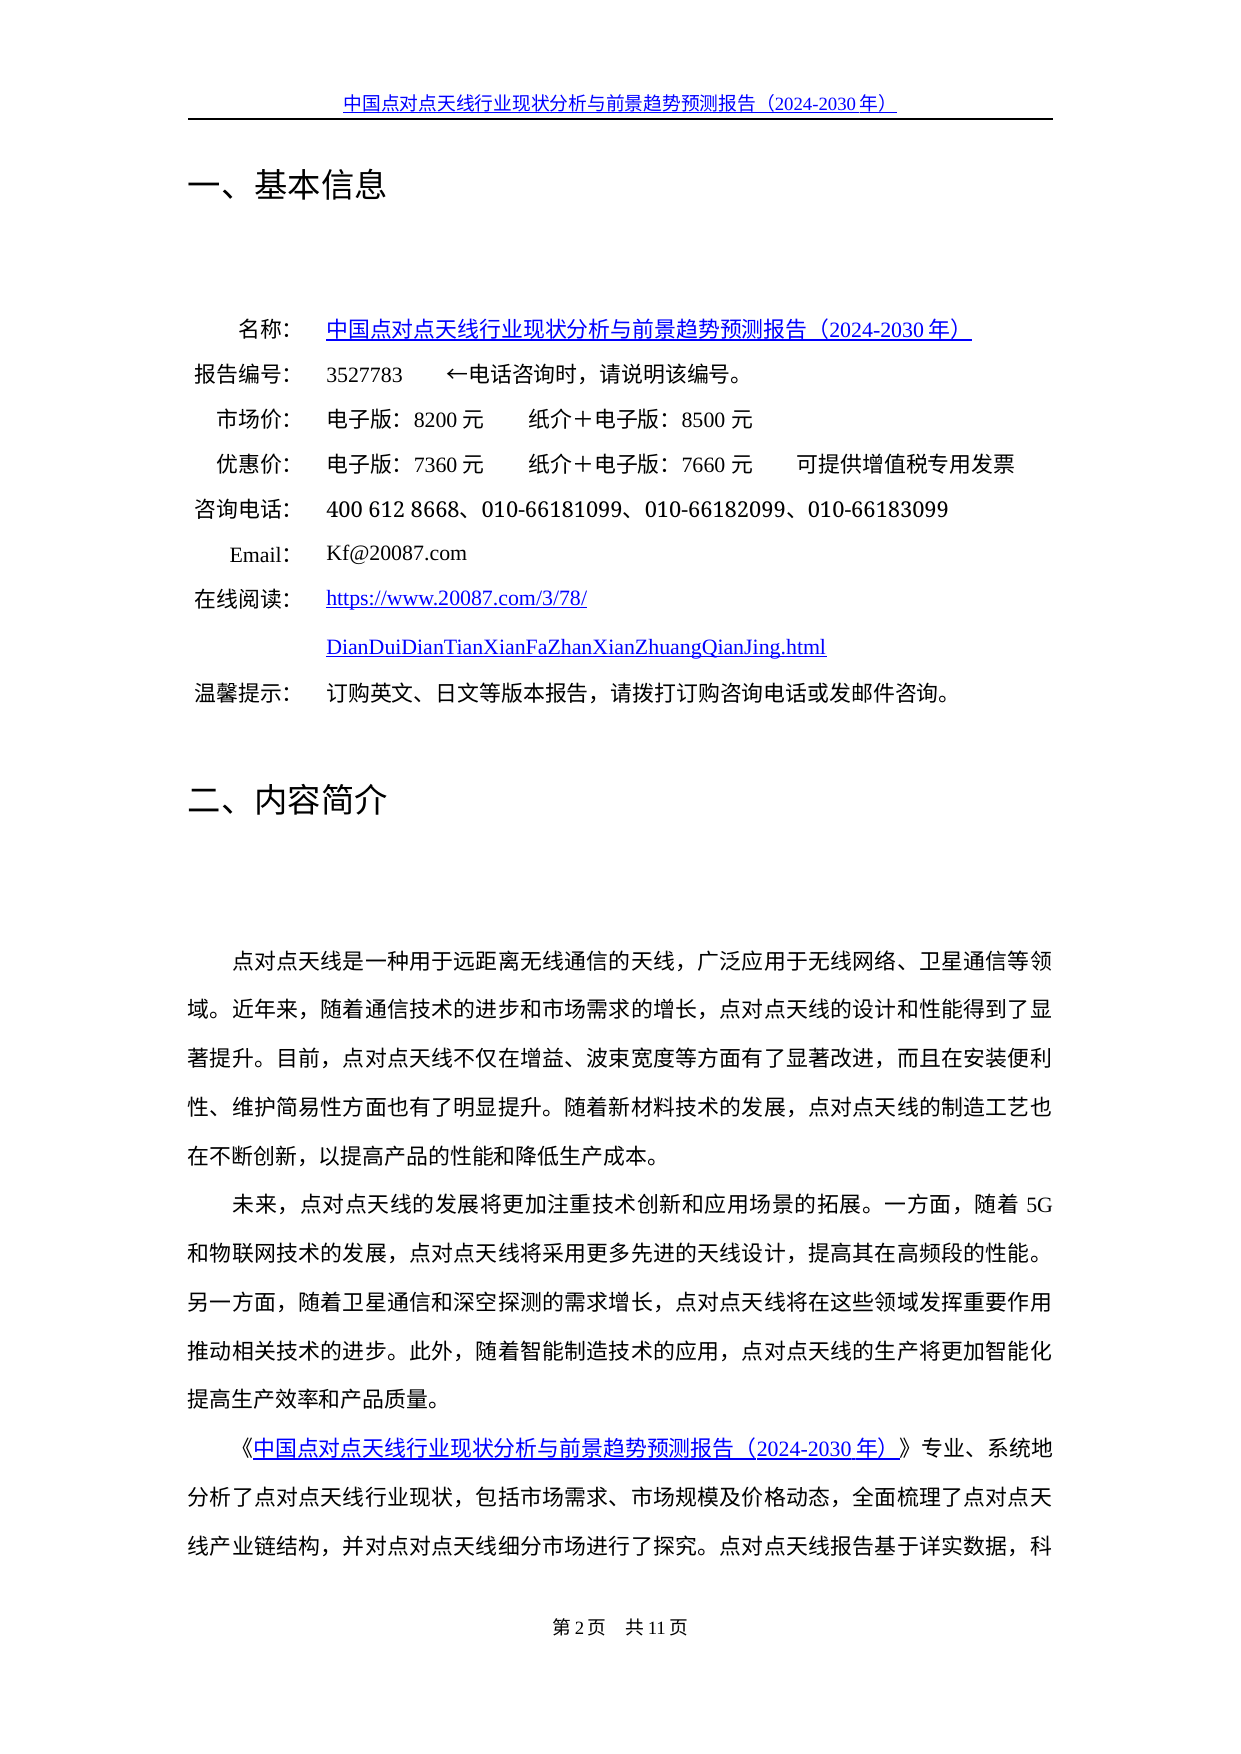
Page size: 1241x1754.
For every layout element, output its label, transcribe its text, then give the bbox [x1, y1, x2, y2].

table_cell 报告编号： [167, 357, 315, 402]
table_cell Kf@20087.com [315, 537, 1073, 582]
table_cell 优惠价： [167, 447, 315, 492]
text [187, 943, 1053, 1561]
table_cell [315, 582, 1073, 675]
table_cell 在线阅读： [167, 582, 315, 675]
table_cell 电子版：8200 元 纸介＋电子版：8500 元 [315, 402, 1073, 447]
table_cell 咨询电话： [167, 492, 315, 537]
table_header 中国点对点天线行业现状分析与前景趋势预测报告（2024-2030年） [315, 312, 1073, 357]
table_cell 电子版：7360 元 纸介＋电子版：7660 元 可提供增值税专用发票 [315, 447, 1073, 492]
table_cell 3527783 ←电话咨询时，请说明该编号。 [315, 357, 1073, 402]
title 一、基本信息 [187, 150, 1053, 215]
table_cell 400 612 8668、010-66181099、010-66182099、010-66183099 [315, 492, 1073, 537]
table_cell 市场价： [167, 402, 315, 447]
table_header 名称： [167, 312, 315, 357]
title 二、内容简介 [187, 766, 1053, 831]
table_cell 订购英文、日文等版本报告，请拨打订购咨询电话或发邮件咨询。 [315, 675, 1073, 720]
table_cell 温馨提示： [167, 675, 315, 720]
table_cell Email： [167, 537, 315, 582]
